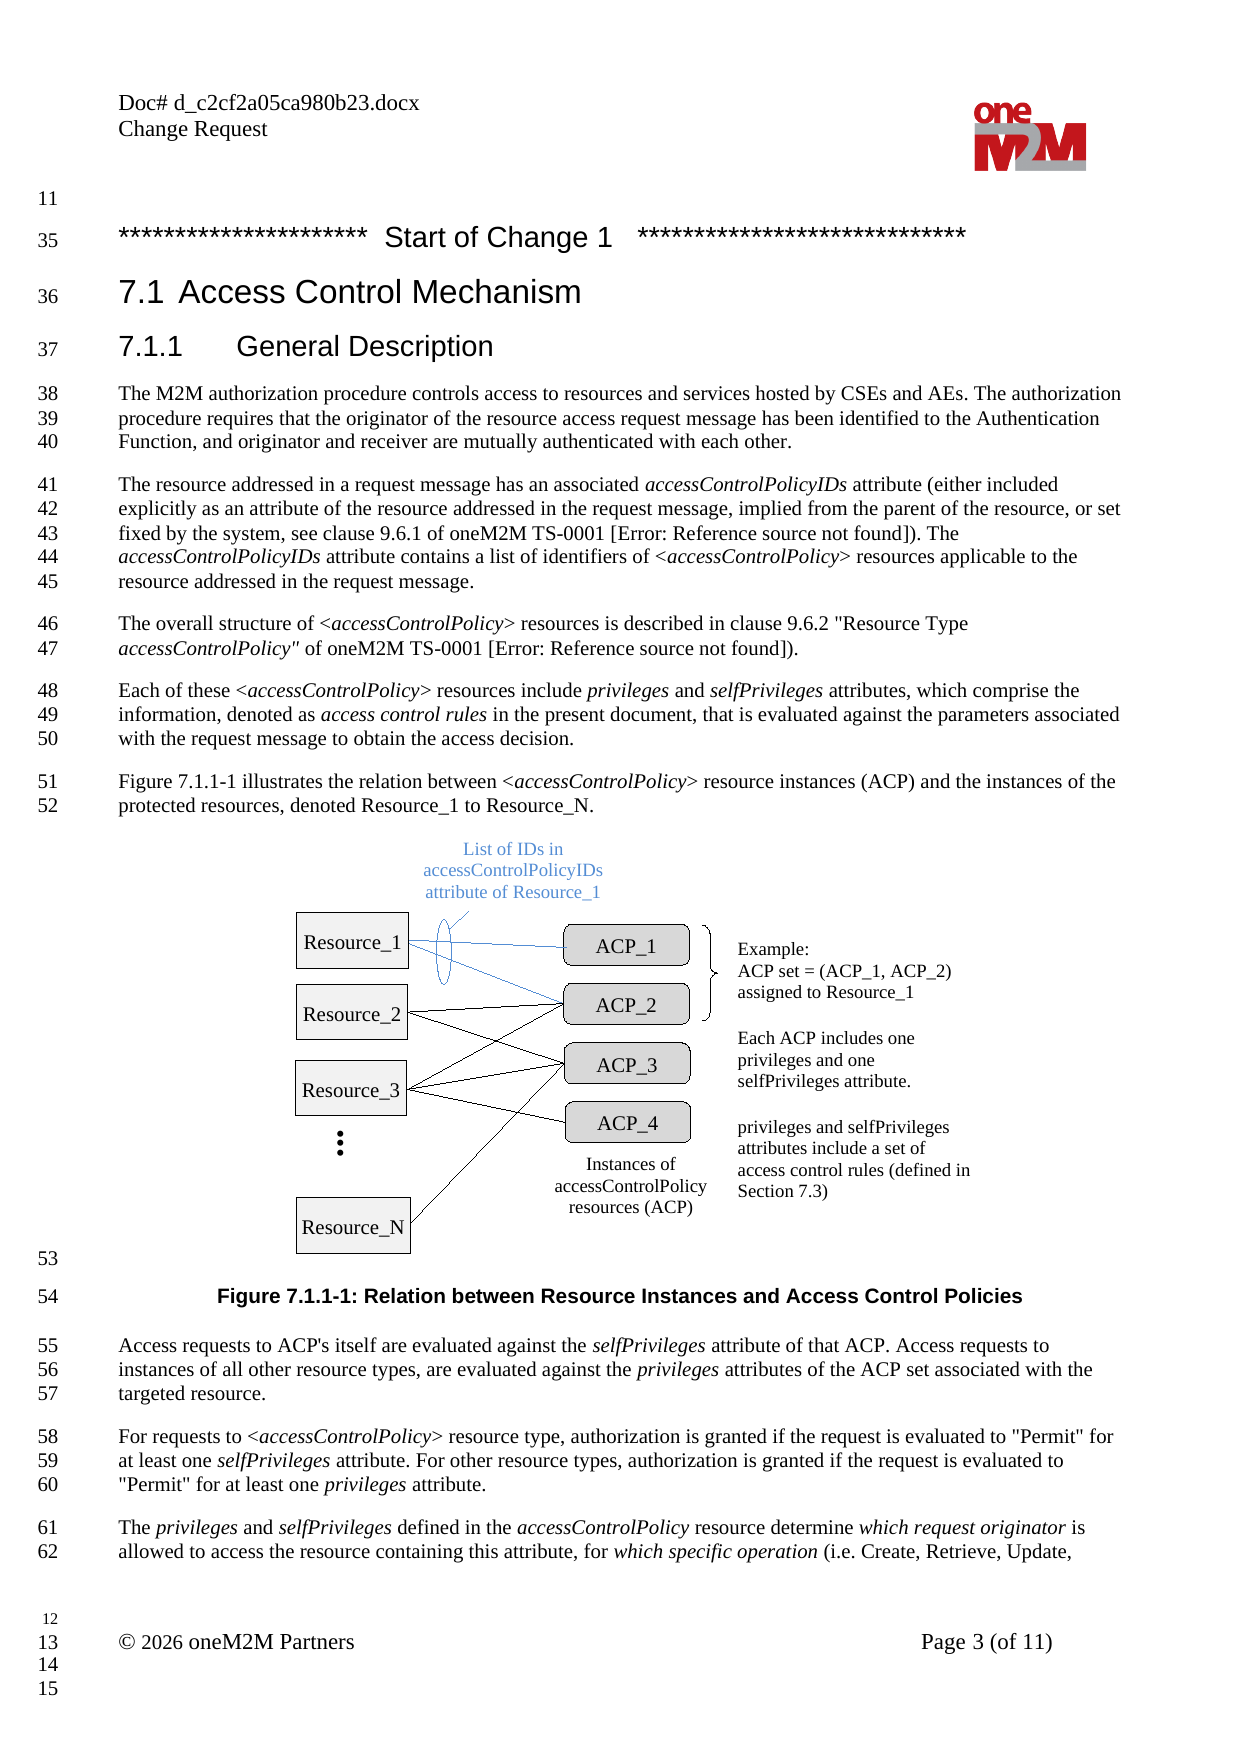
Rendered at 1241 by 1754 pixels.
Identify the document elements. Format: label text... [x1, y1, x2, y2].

text For requests to <accessControlPolicy> resource type, authorization is granted if the request is evaluated to "Permit" for at least one selfPrivileges attribute. For other resource types, authorization is granted if the request is evaluated to "Permit" for at least one privileges attribute. [118, 1424, 1122, 1496]
subtitle 7.1.1 General Description [118, 329, 1122, 363]
subtitle ********************** Start of Change 1 ***************************** [118, 219, 1122, 253]
text Figure 7.1.1-1: Relation between Resource Instances and Access Control Policies [118, 1284, 1122, 1308]
text Access requests to ACP's itself are evaluated against the selfPrivileges attribute of that ACP. Access requests to instances of all other resource types, are evaluated against the privileges attributes of the ACP set associated with the targeted resource. [118, 1333, 1122, 1405]
text The M2M authorization procedure controls access to resources and services hosted by CSEs and AEs. The authorization procedure requires that the originator of the resource access request message has been identified to the Authentication Function, and originator and receiver are mutually authenticated with each other. [118, 381, 1122, 453]
picture [960, 88, 1100, 186]
text Figure 7.1.1-1 illustrates the relation between <accessControlPolicy> resource instances (ACP) and the instances of the protected resources, denoted Resource_1 to Resource_N. [118, 769, 1122, 817]
text Each of these <accessControlPolicy> resources include privileges and selfPrivileges attributes, which comprise the information, denoted as access control rules in the present document, that is evaluated against the parameters associated with the request message to obtain the access decision. [118, 678, 1122, 750]
subtitle 7.1 Access Control Mechanism [118, 272, 1122, 310]
